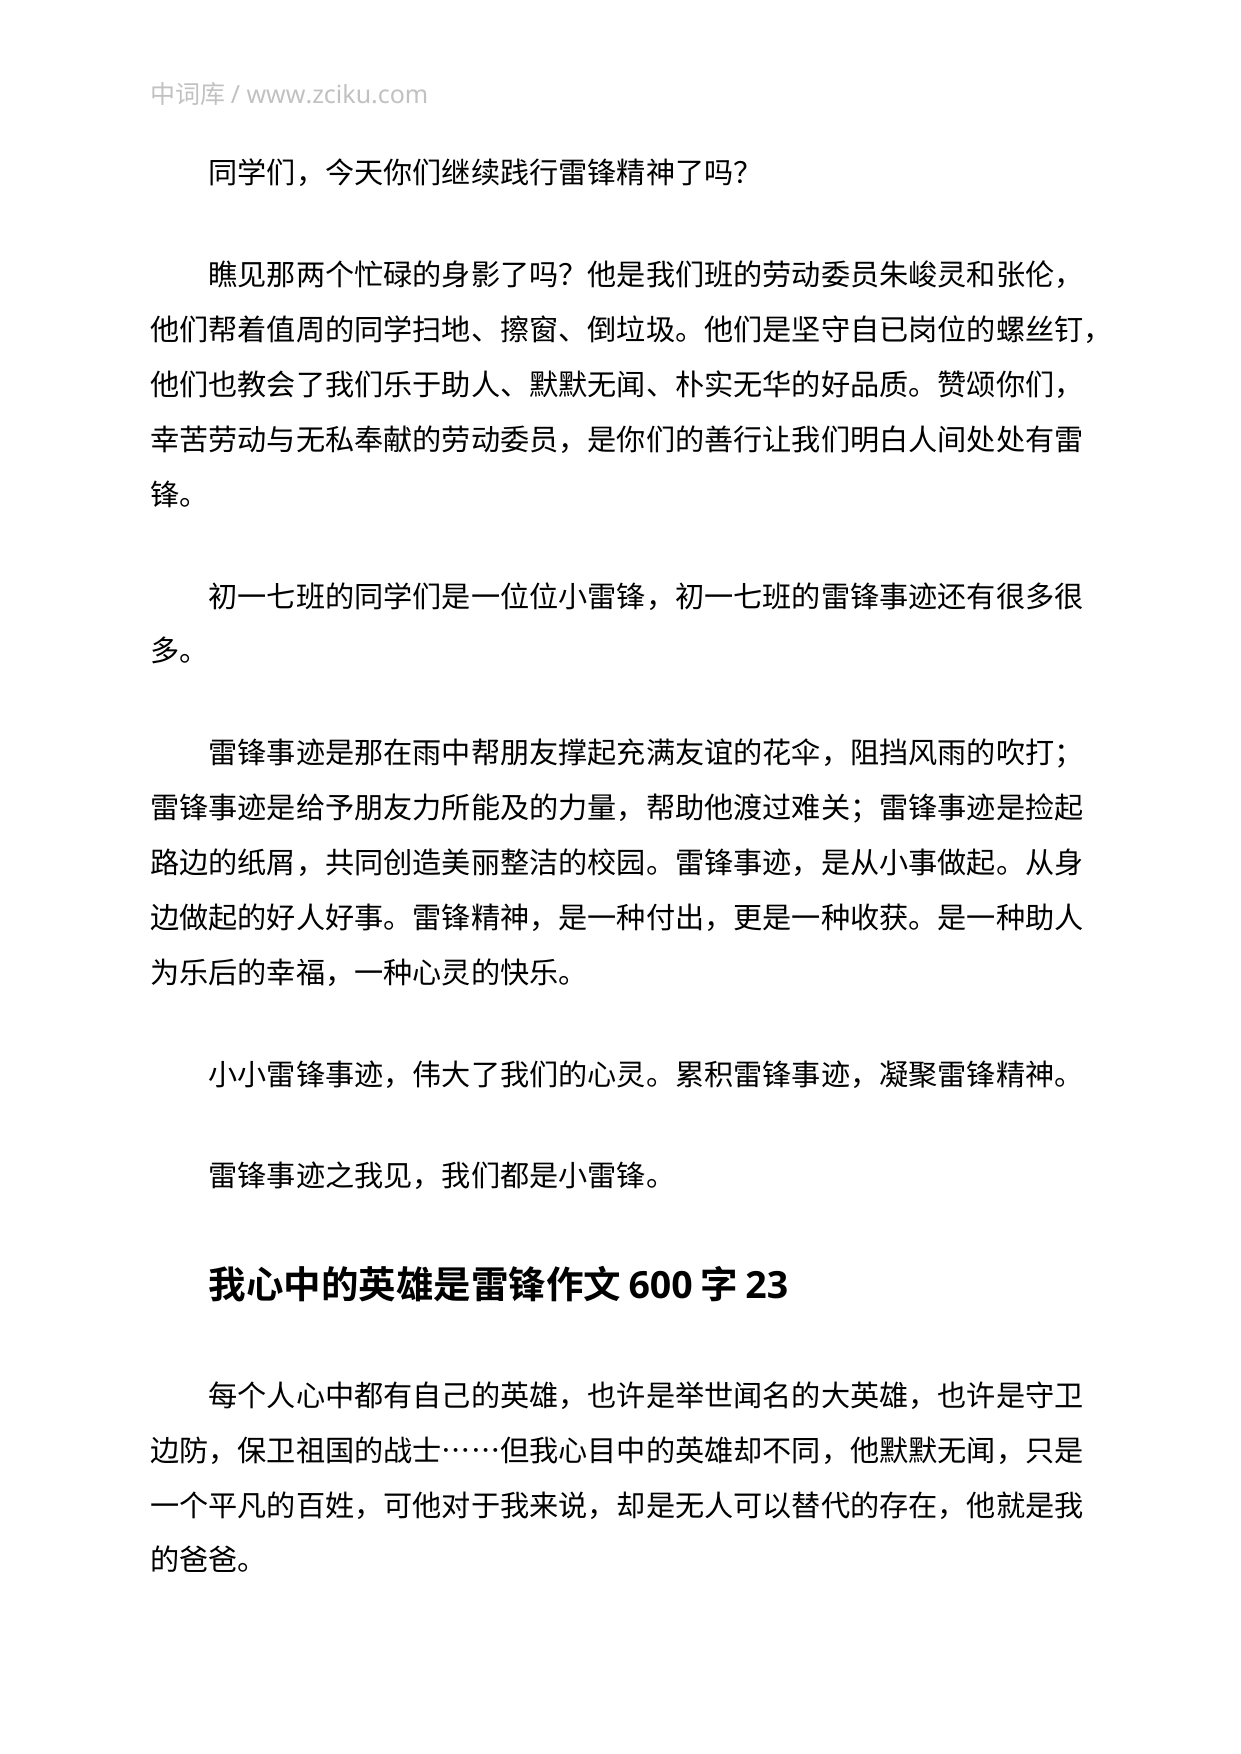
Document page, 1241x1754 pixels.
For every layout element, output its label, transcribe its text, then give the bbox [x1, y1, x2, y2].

text 瞧见那两个忙碌的身影了吗？他是我们班的劳动委员朱峻灵和张伦，他们帮着值周的同学扫地、擦窗、倒垃圾。他们是坚守自已岗位的螺丝钉，他们也教会了我们乐于助人、默默无闻、朴实无华的好品质。赞颂你们，幸苦劳动与无私奉献的劳动委员，是你们的善行让我们明白人间处处有雷锋。 [150, 252, 1090, 514]
text 每个人心中都有自己的英雄，也许是举世闻名的大英雄，也许是守卫边防，保卫祖国的战士……但我心目中的英雄却不同，他默默无闻，只是一个平凡的百姓，可他对于我来说，却是无人可以替代的存在，他就是我的爸爸。 [150, 1372, 1090, 1579]
text 同学们，今天你们继续践行雷锋精神了吗？ [150, 150, 1090, 192]
text 我心中的英雄是雷锋作文600字23 [150, 1255, 1090, 1309]
text 初一七班的同学们是一位位小雷锋，初一七班的雷锋事迹还有很多很多。 [150, 573, 1090, 670]
text 小小雷锋事迹，伟大了我们的心灵。累积雷锋事迹，凝聚雷锋精神。 [150, 1051, 1090, 1093]
text 雷锋事迹是那在雨中帮朋友撑起充满友谊的花伞，阻挡风雨的吹打；雷锋事迹是给予朋友力所能及的力量，帮助他渡过难关；雷锋事迹是捡起路边的纸屑，共同创造美丽整洁的校园。雷锋事迹，是从小事做起。从身边做起的好人好事。雷锋精神，是一种付出，更是一种收获。是一种助人为乐后的幸福，一种心灵的快乐。 [150, 730, 1090, 992]
text 雷锋事迹之我见，我们都是小雷锋。 [150, 1153, 1090, 1195]
